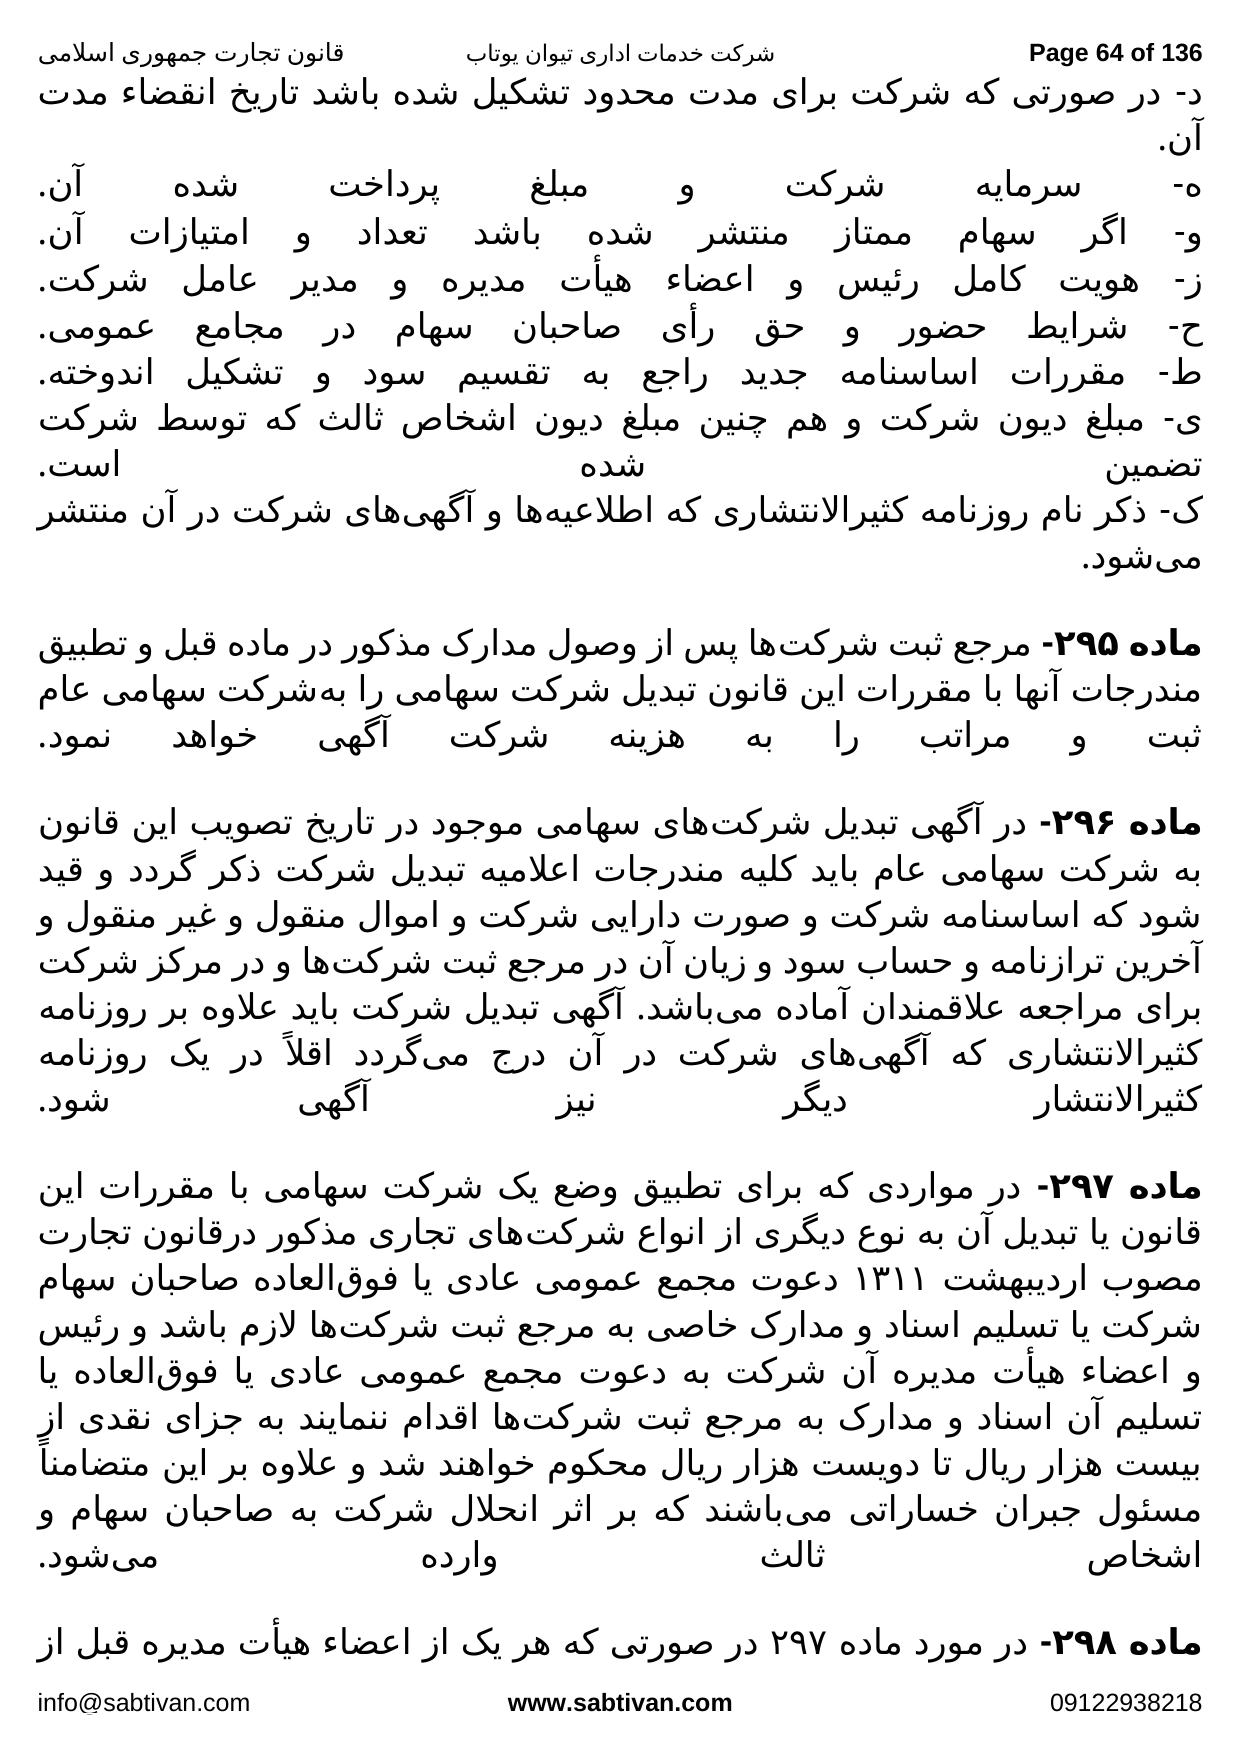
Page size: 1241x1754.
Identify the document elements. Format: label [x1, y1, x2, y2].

text [37, 624, 1203, 1669]
text [37, 71, 1203, 583]
